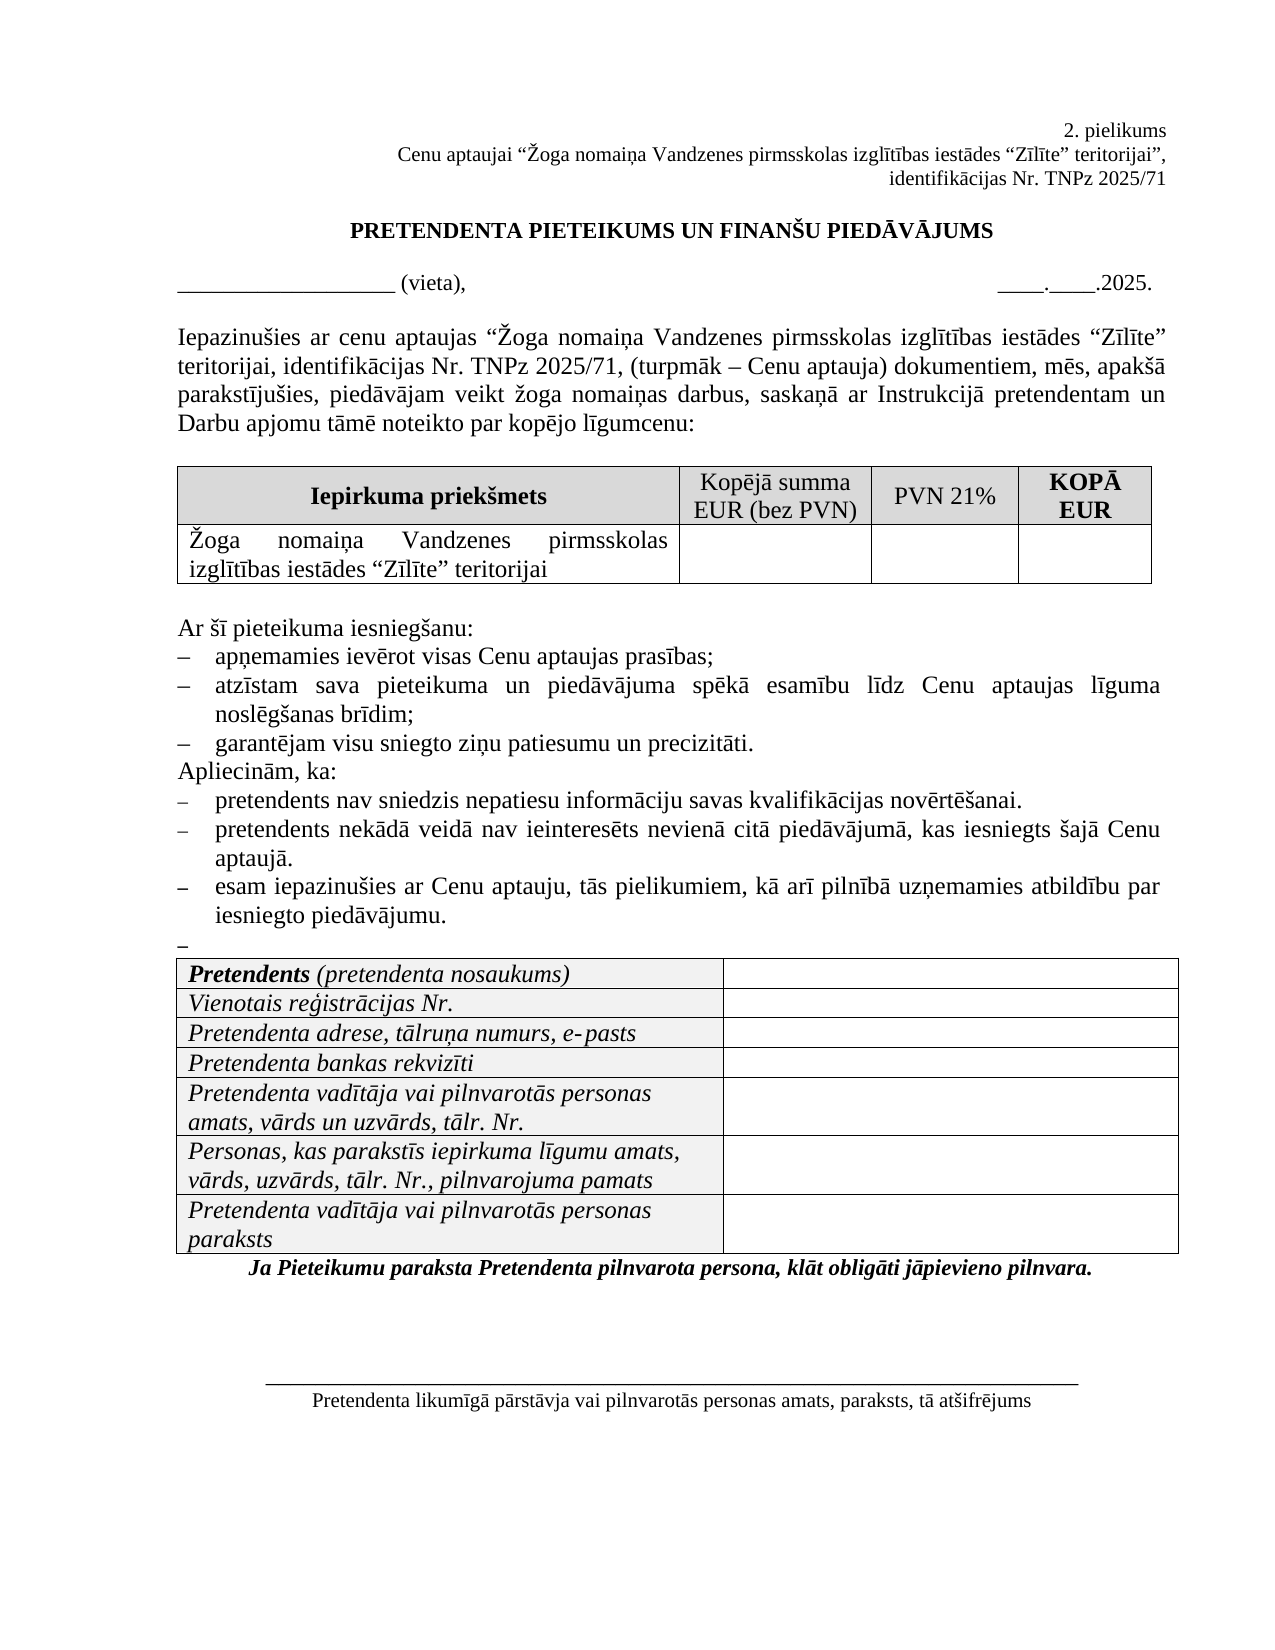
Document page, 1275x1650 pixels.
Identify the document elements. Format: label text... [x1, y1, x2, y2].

list garantējam visu sniegto ziņu patiesumu un precizitāti. [177, 728, 1161, 756]
table_header Iepirkuma priekšmets [178, 467, 679, 524]
table_cell [1019, 525, 1151, 583]
table_cell Žoga nomaiņa Vandzenes pirmsskolas izglītības iestādes “Zīlīte” teritorijai [178, 525, 679, 583]
list atzīstam sava pieteikuma un piedāvājuma spēkā esamību līdz Cenu aptaujas līguma noslēgšanas brīdim; [177, 670, 1161, 728]
text Pretendenta likumīgā pārstāvja vai pilnvarotās personas amats, paraksts, tā atšifrējums [177, 1388, 1167, 1412]
table_cell Vienotais reģistrācijas Nr. [177, 989, 723, 1017]
list apņemamies ievērot visas Cenu aptaujas prasības; [177, 641, 1161, 670]
list pretendents nav sniedzis nepatiesu informāciju savas kvalifikācijas novērtēšanai. [177, 785, 1161, 814]
table_cell [724, 1048, 1178, 1077]
table_cell Pretendenta vadītāja vai pilnvarotās personas amats, vārds un uzvārds, tālr. Nr. [177, 1078, 723, 1135]
table_cell Pretendenta bankas rekvizīti [177, 1048, 723, 1077]
text Ar šī pieteikuma iesniegšanu: [177, 613, 1161, 641]
table_cell [724, 1018, 1178, 1047]
text PRETENDENTA PIETEIKUMS UN FINANŠU PIEDĀVĀJUMS [177, 217, 1167, 243]
list pretendents nekādā veidā nav ieinteresēts nevienā citā piedāvājumā, kas iesniegts šajā Cenu aptaujā. [177, 814, 1161, 871]
table_header Kopējā summa EUR (bez PVN) [680, 467, 871, 524]
table_cell Pretendenta vadītāja vai pilnvarotās personas paraksts [177, 1195, 723, 1252]
text Apliecinām, ka: [177, 756, 1161, 785]
table_cell [724, 1195, 1178, 1252]
text identifikācijas Nr. TNPz 2025/71 [177, 166, 1167, 190]
table_cell [680, 525, 871, 583]
table_cell Personas, kas parakstīs iepirkuma līgumu amats, vārds, uzvārds, tālr. Nr., pilnvarojuma pamats [177, 1136, 723, 1194]
table_cell [872, 525, 1018, 583]
table_cell Pretendenta adrese, tālruņa numurs, e-pasts [177, 1018, 723, 1047]
text Iepazinušies ar cenu aptaujas “Žoga nomaiņa Vandzenes pirmsskolas izglītības iestādes “Zīlīte” teritorijai, identifikācijas Nr. TNPz 2025/71, (turpmāk – Cenu aptauja) dokumentiem, mēs, apakšā parakstījušies, piedāvājam veikt žoga nomaiņas darbus, saskaņā ar Instrukcijā pretendentam un Darbu apjomu tāmē noteikto par kopējo līgumcenu: [177, 322, 1167, 437]
text Ja Pieteikumu paraksta Pretendenta pilnvarota persona, klāt obligāti jāpievieno pilnvara. [177, 1254, 1167, 1280]
text ___________________ (vieta), ____.____.2025. [177, 269, 1167, 296]
table_cell [724, 1078, 1178, 1135]
list esam iepazinušies ar Cenu aptauju, tās pielikumiem, kā arī pilnībā uzņemamies atbildību par iesniegto piedāvājumu. [177, 871, 1161, 929]
text 2. pielikums [177, 118, 1167, 142]
table_cell [724, 989, 1178, 1017]
table_cell [724, 1136, 1178, 1194]
text _________________________________________________________________ [177, 1359, 1167, 1388]
table_header KOPĀ EUR [1019, 467, 1151, 524]
table_header [724, 959, 1178, 987]
table_header Pretendents (pretendenta nosaukums) [177, 959, 723, 987]
text Cenu aptaujai “Žoga nomaiņa Vandzenes pirmsskolas izglītības iestādes “Zīlīte” teritorijai”, [177, 142, 1167, 166]
table_header PVN 21% [872, 467, 1018, 524]
